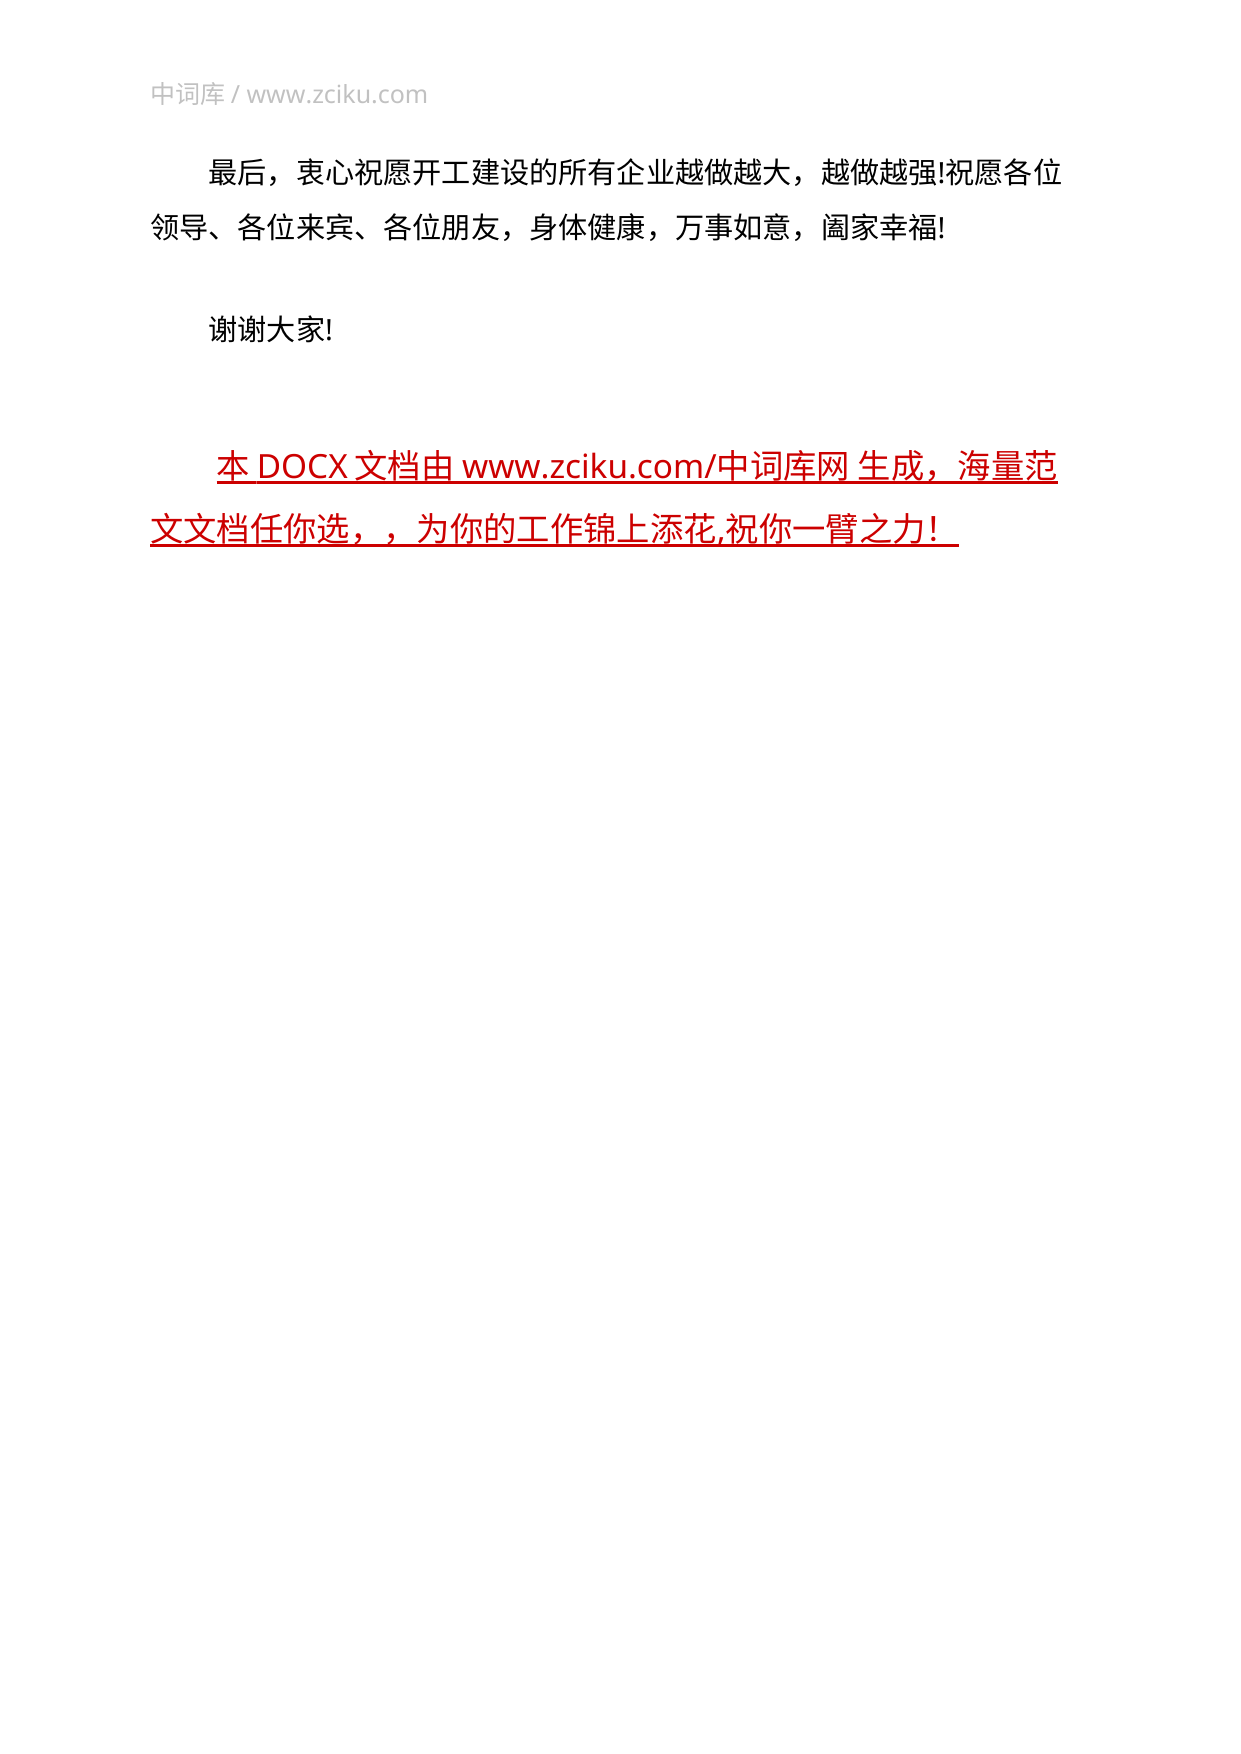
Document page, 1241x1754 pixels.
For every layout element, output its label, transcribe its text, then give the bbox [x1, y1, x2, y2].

text 谢谢大家! [150, 307, 1090, 349]
text 最后，衷心祝愿开工建设的所有企业越做越大，越做越强!祝愿各位领导、各位来宾、各位朋友，身体健康，万事如意，阖家幸福! [150, 150, 1090, 247]
text 本DOCX文档由 www.zciku.com/中词库网 生成，海量范文文档任你选，，为你的工作锦上添花,祝你一臂之力！ [150, 440, 1090, 551]
